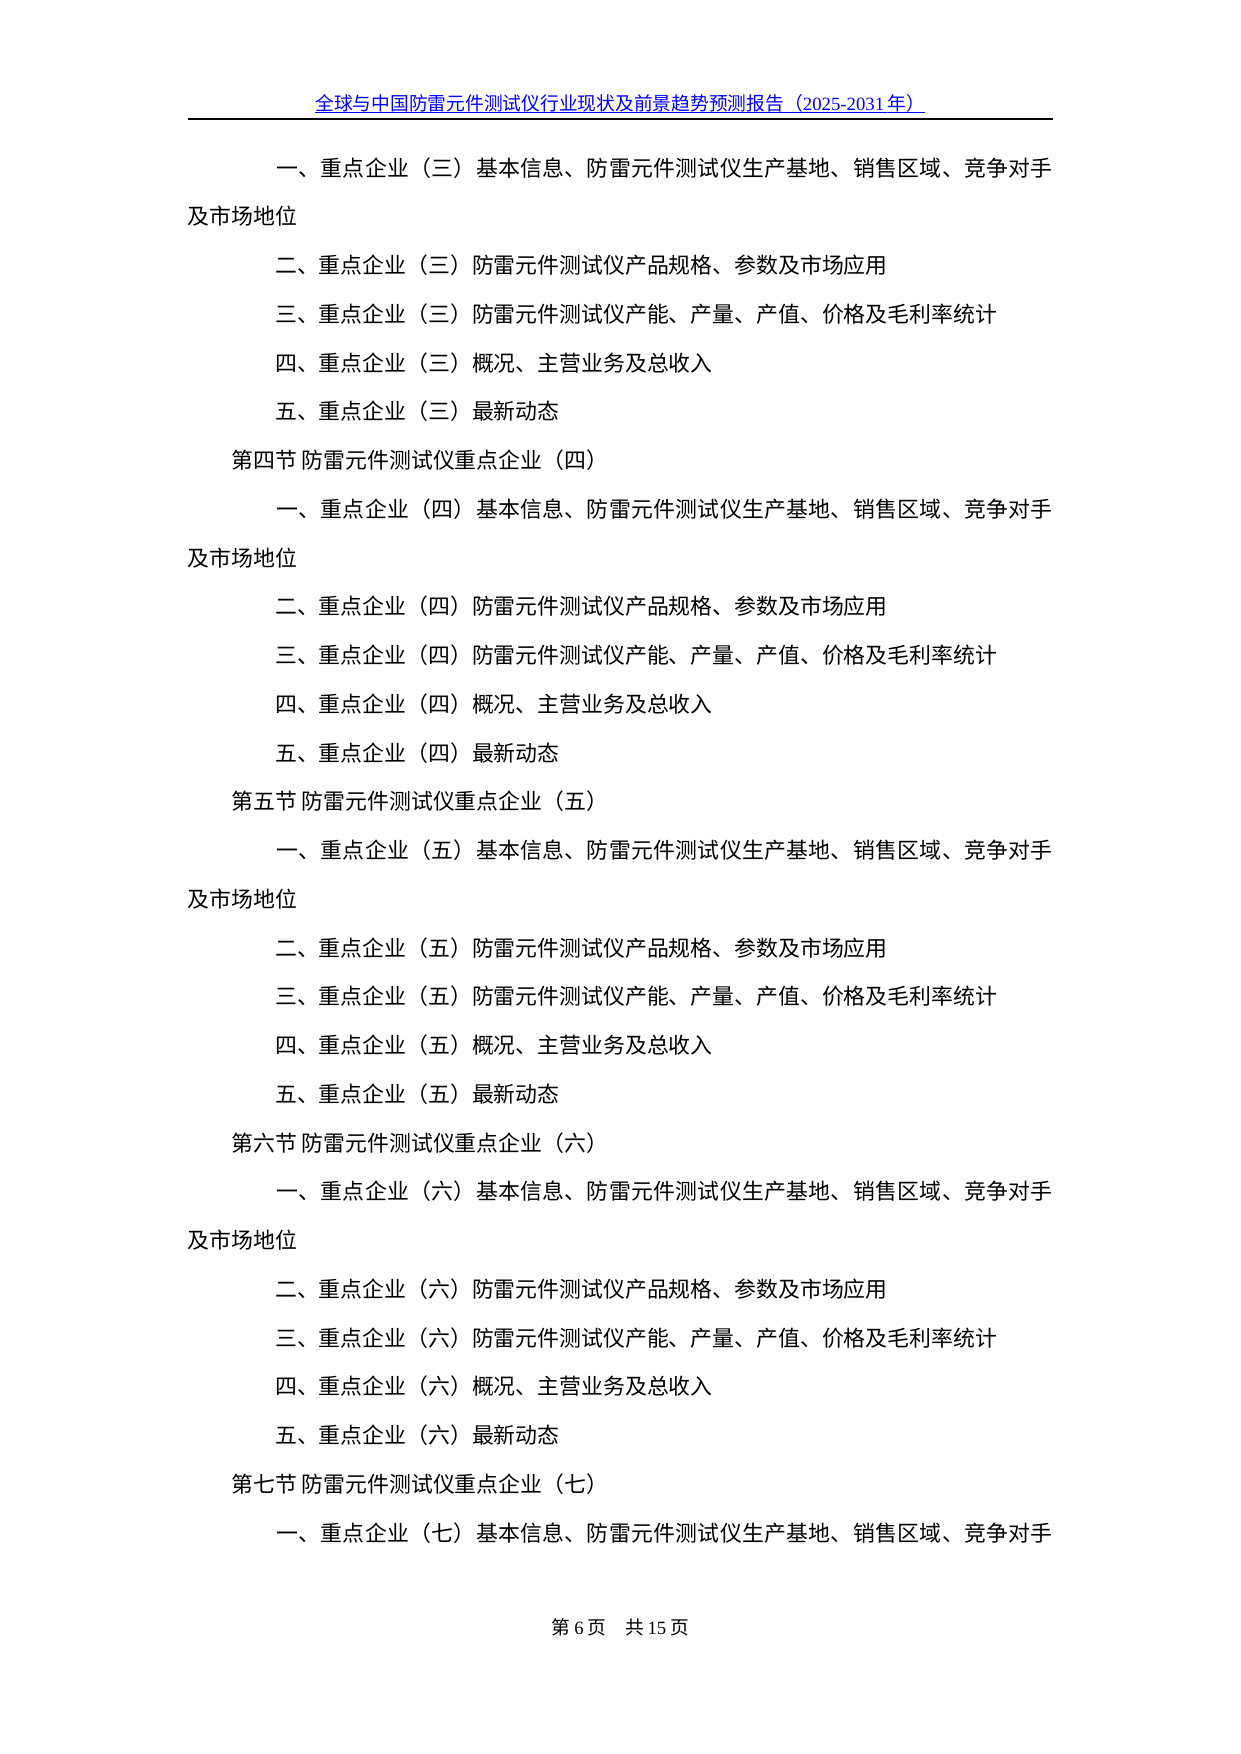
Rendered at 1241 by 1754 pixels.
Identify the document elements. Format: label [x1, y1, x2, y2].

text [187, 150, 1053, 1548]
